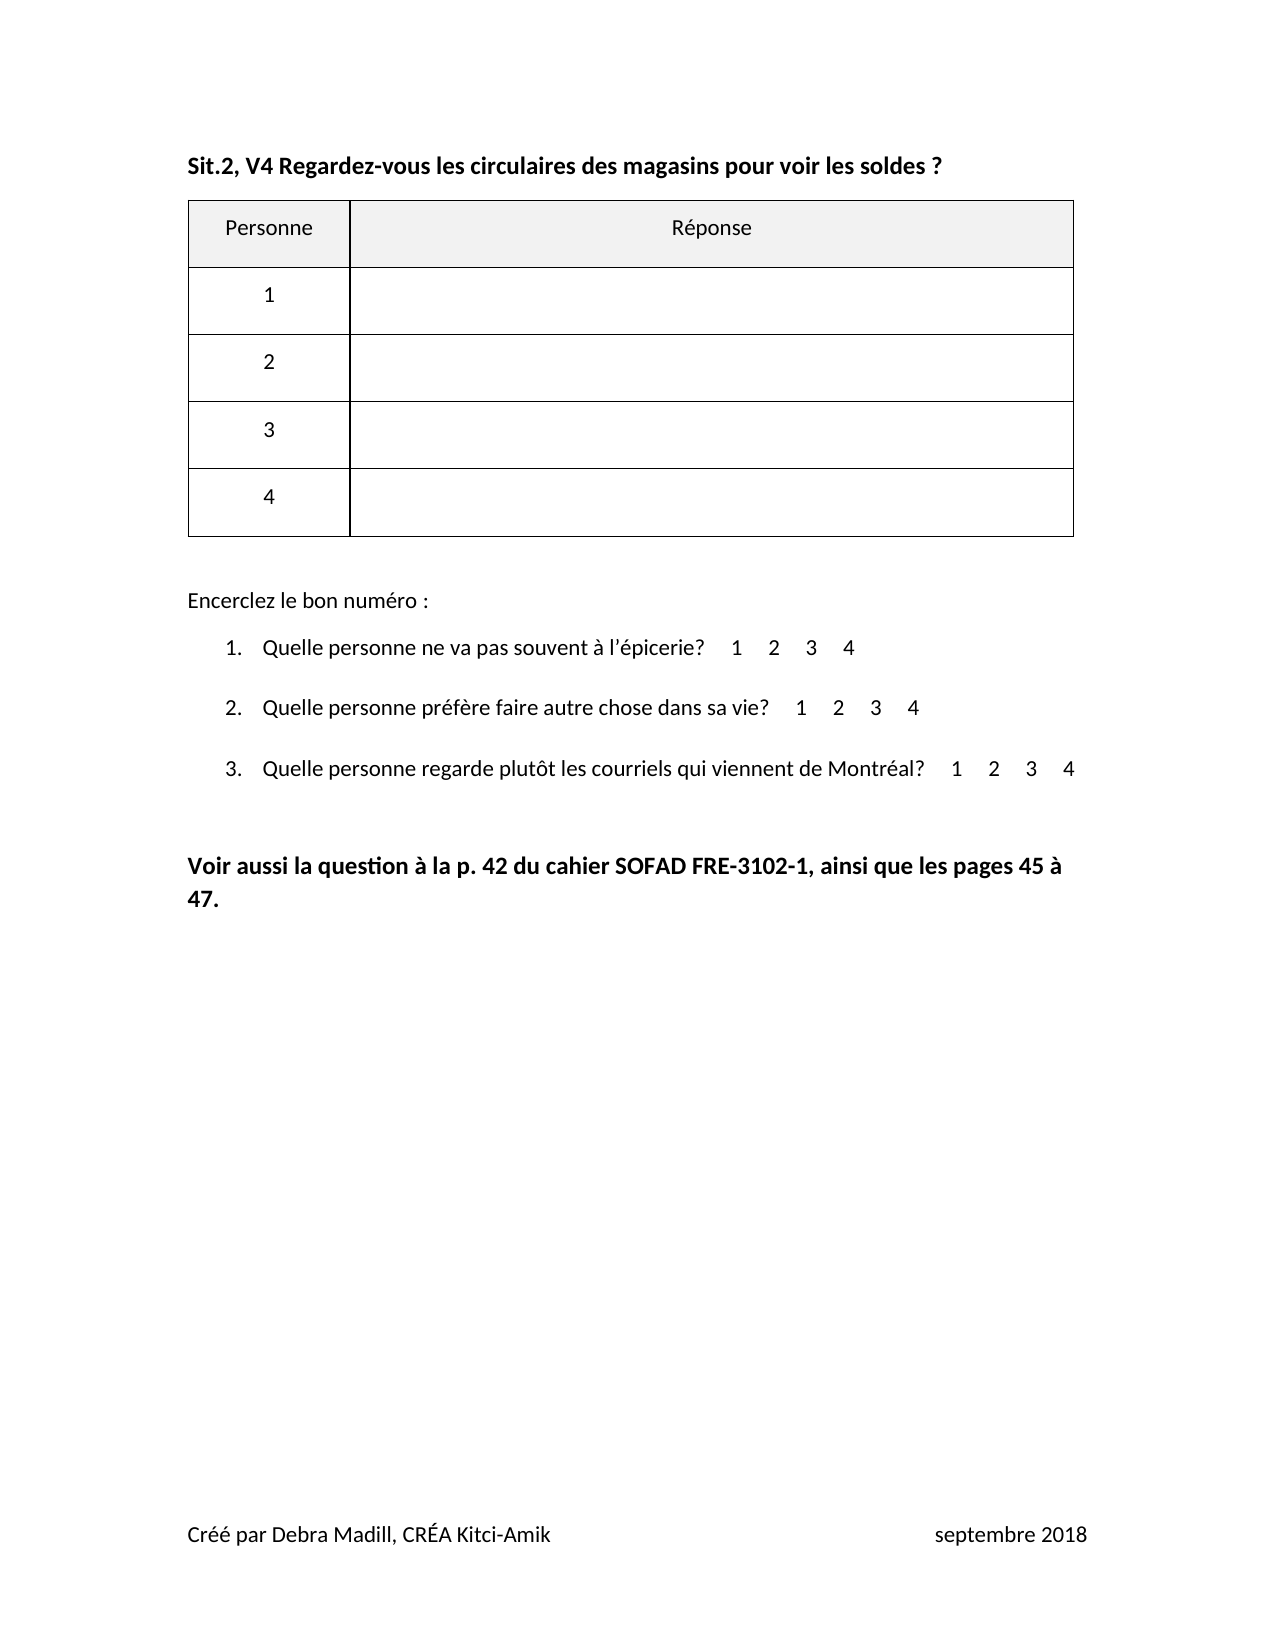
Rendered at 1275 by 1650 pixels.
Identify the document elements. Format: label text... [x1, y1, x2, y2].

table_cell [351, 335, 1073, 401]
table_cell 3 [189, 402, 349, 468]
list Quelle personne ne va pas souvent à l’épicerie? 1 2 3 4 [225, 633, 1087, 661]
text Voir aussi la question à la p. 42 du cahier SOFAD FRE-3102-1, ainsi que les pages 45 à 47. [187, 850, 1087, 914]
text Encerclez le bon numéro : [187, 586, 1087, 614]
text Sit.2, V4 Regardez-vous les circulaires des magasins pour voir les soldes ? [187, 150, 1087, 181]
table_cell [351, 469, 1073, 536]
table_header Personne [189, 201, 349, 267]
table_cell 4 [189, 469, 349, 536]
list Quelle personne regarde plutôt les courriels qui viennent de Montréal? 1 2 3 4 [225, 754, 1087, 782]
table_header Réponse [351, 201, 1073, 267]
table_cell [351, 268, 1073, 334]
list Quelle personne préfère faire autre chose dans sa vie? 1 2 3 4 [225, 693, 1087, 721]
table_cell [351, 402, 1073, 468]
table_cell 1 [189, 268, 349, 334]
table_cell 2 [189, 335, 349, 401]
